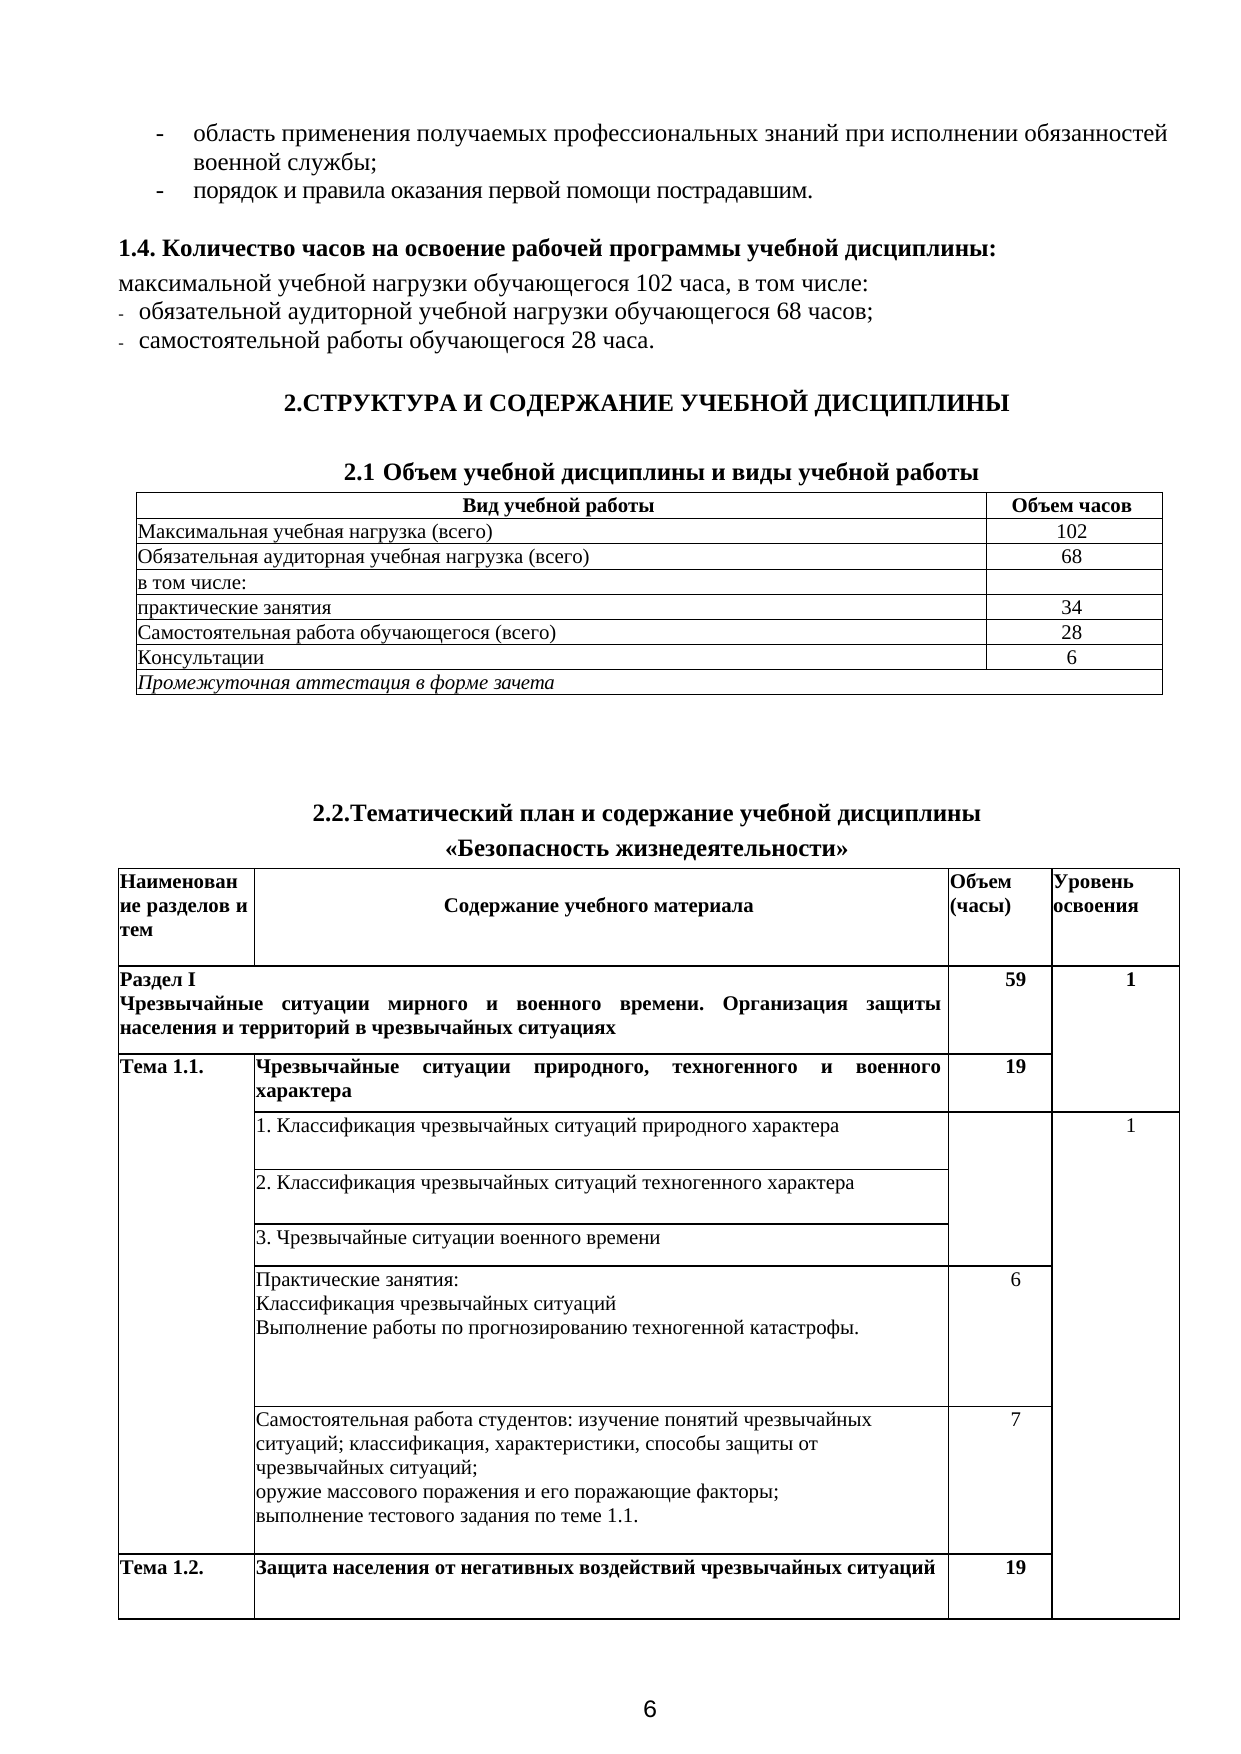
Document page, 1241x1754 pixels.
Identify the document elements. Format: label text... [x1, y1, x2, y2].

list самостоятельной работы обучающегося 28 часа. [118, 325, 1175, 354]
text 2.СТРУКТУРА И СОДЕРЖАНИЕ УЧЕБНОЙ ДИСЦИПЛИНЫ [118, 388, 1175, 417]
table_cell Самостоятельная работа обучающегося (всего) [137, 620, 986, 644]
table_cell 3. Чрезвычайные ситуации военного времени [255, 1225, 948, 1265]
table_cell 102 [987, 519, 1162, 543]
table_cell Максимальная учебная нагрузка (всего) [137, 519, 986, 543]
table_header Уровень освоения [1053, 869, 1179, 965]
text 2.2.Тематический план и содержание учебной дисциплины [118, 798, 1175, 827]
table_cell 7 [949, 1407, 1051, 1553]
table_cell Консультации [137, 645, 986, 669]
table_cell 2. Классификация чрезвычайных ситуаций техногенного характера [255, 1170, 948, 1223]
table_header Содержание учебного материала [255, 869, 948, 965]
table_header Вид учебной работы [137, 493, 986, 518]
table_cell Чрезвычайные ситуации природного, техногенного и военного характера [255, 1055, 948, 1111]
text «Безопасность жизнедеятельности» [118, 833, 1175, 862]
table_cell Обязательная аудиторная учебная нагрузка (всего) [137, 544, 986, 568]
list Объем учебной дисциплины и виды учебной работы [148, 457, 1175, 486]
table_cell 1 [1053, 967, 1179, 1111]
table_cell [949, 1113, 1051, 1265]
table_cell практические занятия [137, 595, 986, 619]
list область применения получаемых профессиональных знаний при исполнении обязанностей военной службы; [156, 118, 1181, 176]
table_cell Защита населения от негативных воздействий чрезвычайных ситуаций [255, 1555, 948, 1618]
table_cell Промежуточная аттестация в форме зачета [137, 670, 1162, 694]
table_cell 68 [987, 544, 1162, 568]
table_cell 1. Классификация чрезвычайных ситуаций природного характера [255, 1113, 948, 1168]
table_cell в том числе: [137, 570, 986, 594]
table_cell 34 [987, 595, 1162, 619]
list обязательной аудиторной учебной нагрузки обучающегося 68 часов; [118, 296, 1175, 325]
text максимальной учебной нагрузки обучающегося 102 часа, в том числе: [118, 268, 1175, 296]
table_header Объем часов [987, 493, 1162, 518]
table_cell [987, 570, 1162, 594]
table_cell 59 [949, 967, 1051, 1053]
text 1.4. Количество часов на освоение рабочей программы учебной дисциплины: [118, 233, 1175, 262]
table_cell Практические занятия: 1. Классификация чрезвычайных ситуаций 2. Выполнение работы по прогнозированию техногенной катастрофы. [255, 1267, 948, 1406]
list порядок и правила оказания первой помощи пострадавшим. [156, 176, 1175, 204]
table_cell 6 [949, 1267, 1051, 1406]
table_cell Тема 1.1. [119, 1055, 254, 1553]
table_cell 6 [987, 645, 1162, 669]
table_header Наименование разделов и тем [119, 869, 254, 965]
table_cell 28 [987, 620, 1162, 644]
table_cell 19 [949, 1055, 1051, 1111]
table_header Объем (часы) [949, 869, 1051, 965]
table_cell 19 [949, 1555, 1051, 1618]
table_cell Раздел I Чрезвычайные ситуации мирного и военного времени. Организация защиты населения и территорий в чрезвычайных ситуациях [119, 967, 948, 1053]
table_cell Самостоятельная работа студентов: изучение понятий чрезвычайных ситуаций; классификация, характеристики, способы защиты от чрезвычайных ситуаций; оружие массового поражения и его поражающие факторы; выполнение тестового задания по теме 1.1. [255, 1407, 948, 1553]
table_cell Тема 1.2. [119, 1555, 254, 1618]
table_cell 1 [1053, 1113, 1179, 1618]
